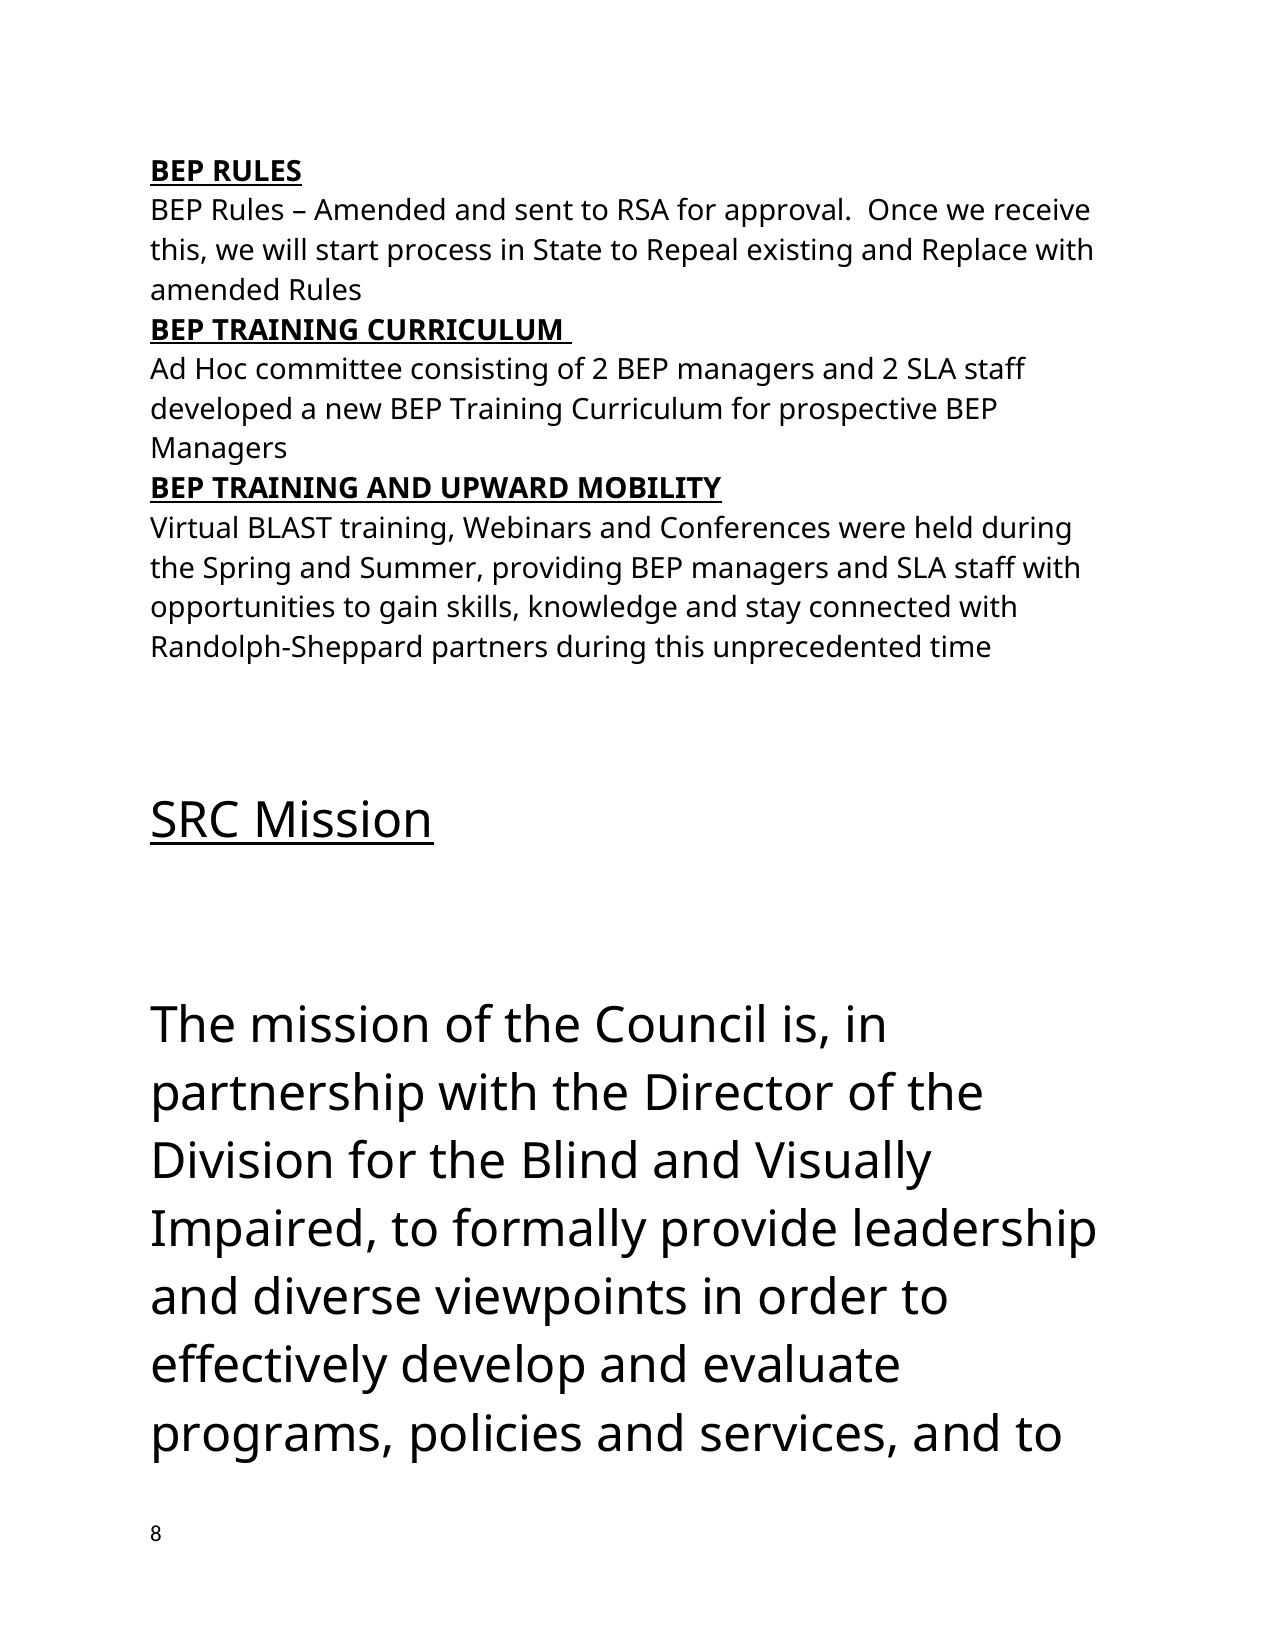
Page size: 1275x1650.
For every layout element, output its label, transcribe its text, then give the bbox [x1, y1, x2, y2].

text BEP TRAINING AND UPWARD MOBILITY [150, 467, 1125, 507]
text SRC Mission [150, 784, 1125, 853]
text Ad Hoc committee consisting of 2 BEP managers and 2 SLA staff developed a new BEP Training Curriculum for prospective BEP Managers [150, 348, 1125, 467]
text Virtual BLAST training, Webinars and Conferences were held during the Spring and Summer, providing BEP managers and SLA staff with opportunities to gain skills, knowledge and stay connected with Randolph-Sheppard partners during this unprecedented time [150, 507, 1125, 666]
text BEP Rules – Amended and sent to RSA for approval. Once we receive this, we will start process in State to Repeal existing and Replace with amended Rules [150, 190, 1125, 309]
text BEP TRAINING CURRICULUM [150, 309, 1125, 348]
text BEP RULES [150, 150, 1125, 190]
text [150, 989, 1125, 1466]
